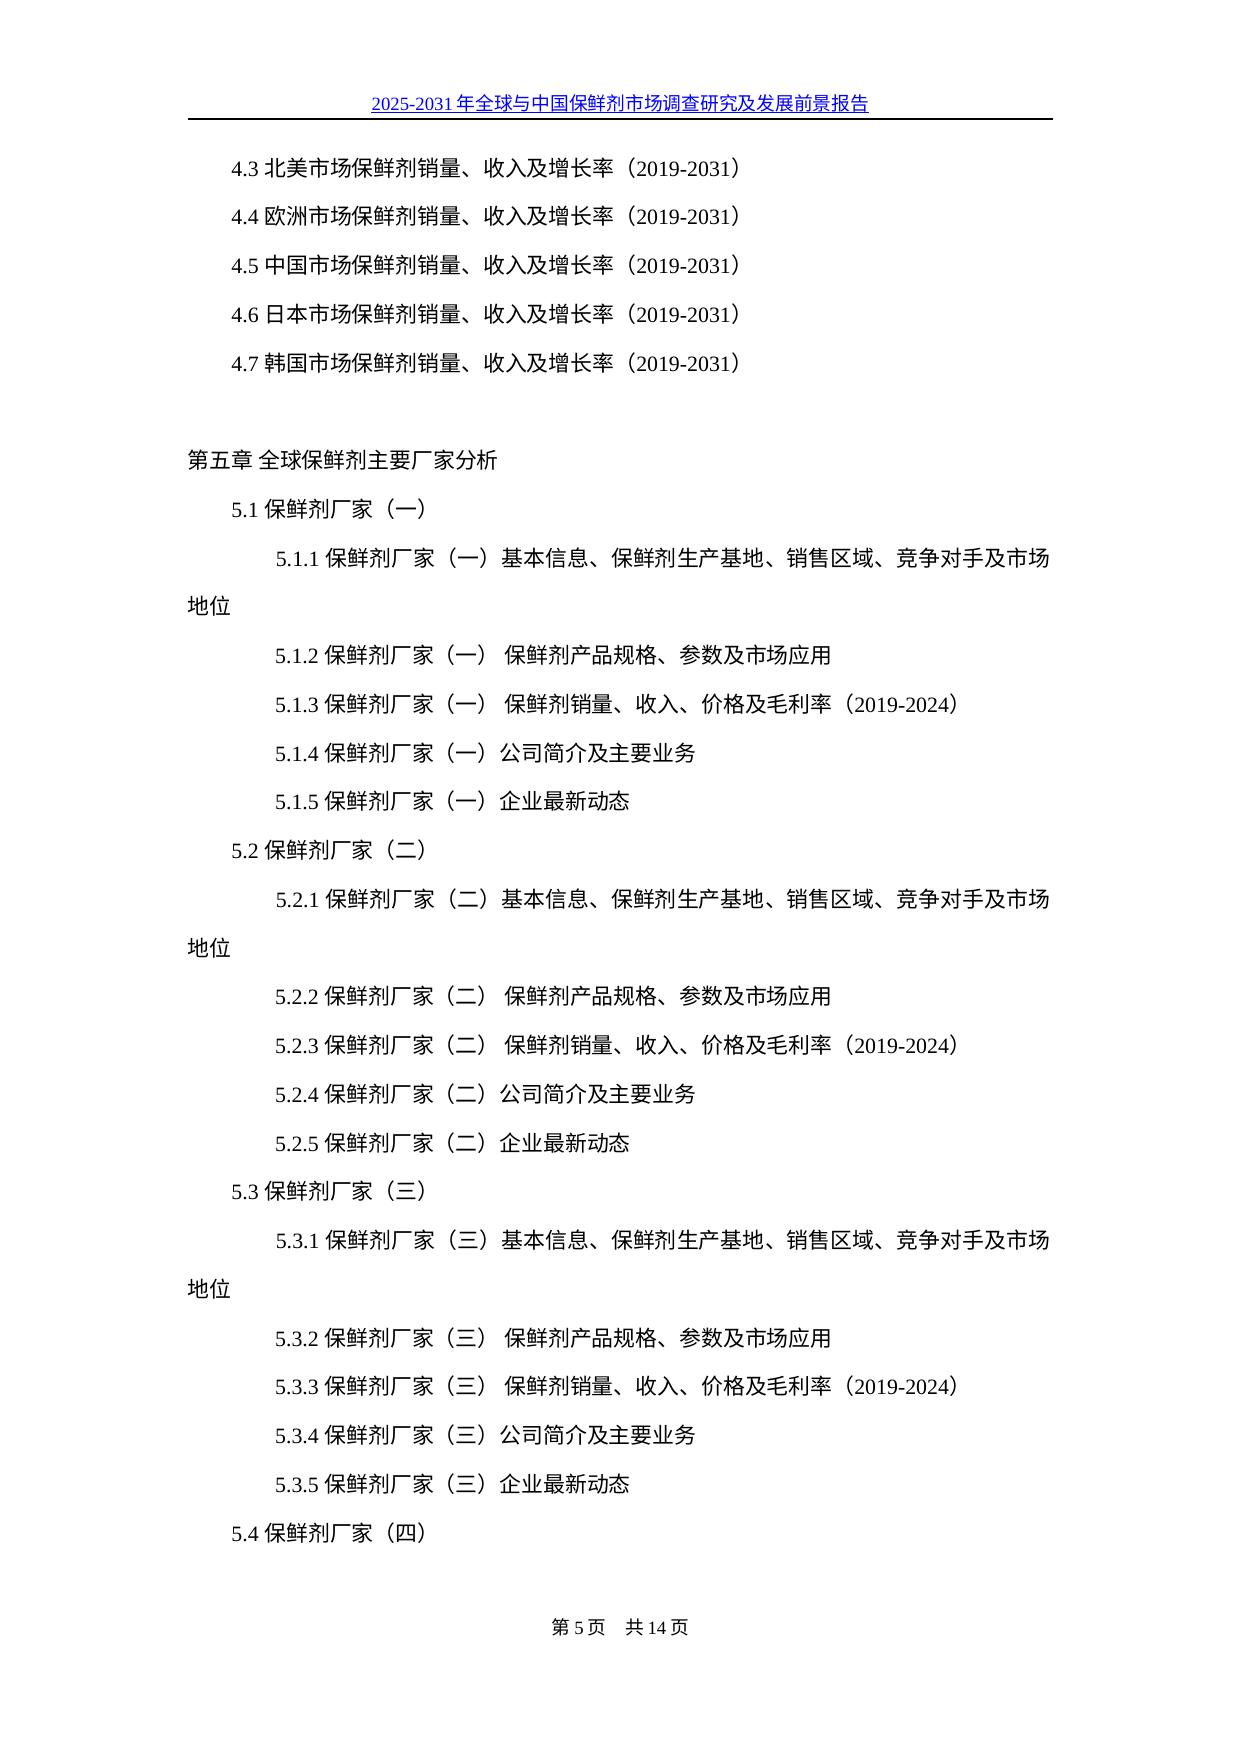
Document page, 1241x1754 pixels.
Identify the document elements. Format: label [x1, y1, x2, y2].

text [187, 150, 1053, 1548]
